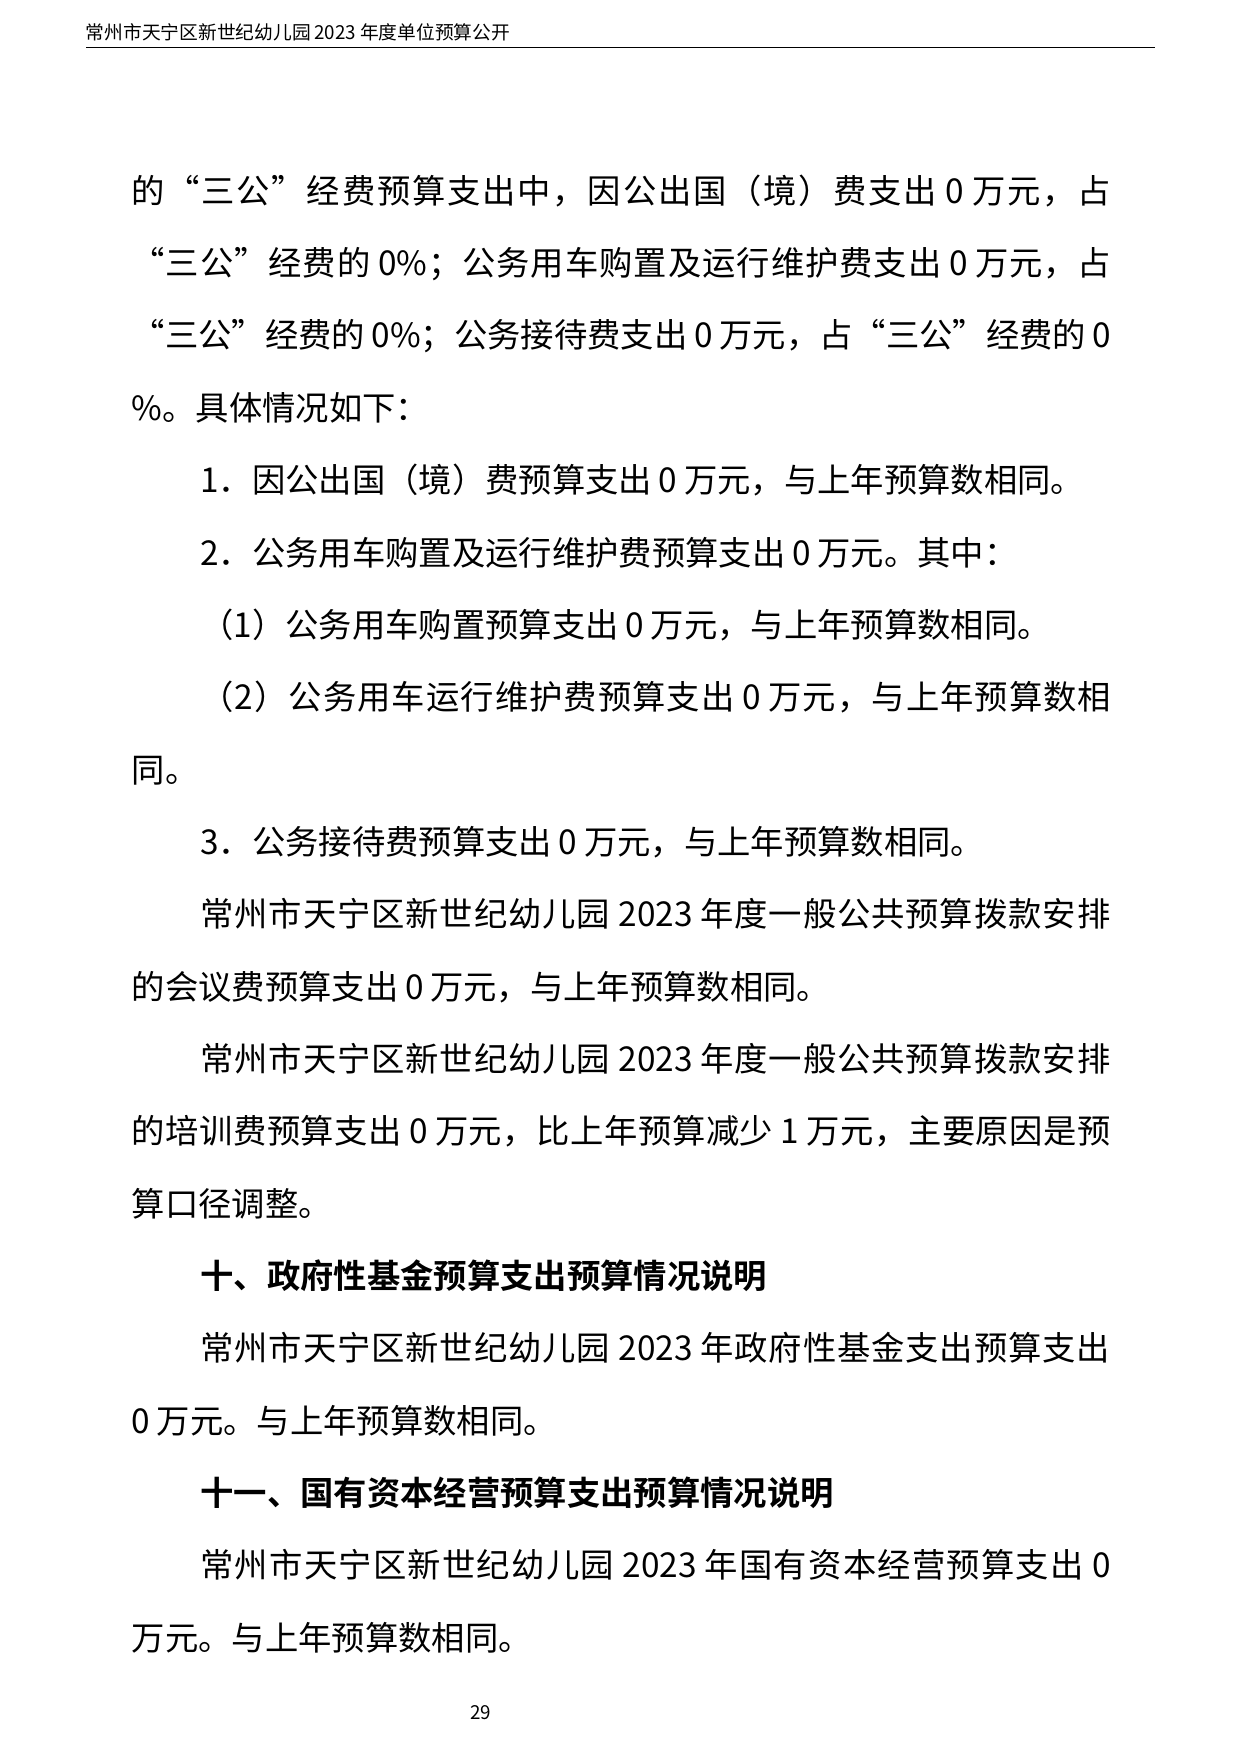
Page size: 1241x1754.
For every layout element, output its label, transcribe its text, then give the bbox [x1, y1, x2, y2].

text 3．公务接待费预算支出0万元，与上年预算数相同。 [131, 816, 1111, 864]
text （2）公务用车运行维护费预算支出0万元，与上年预算数相同。 [131, 671, 1111, 792]
text 十、政府性基金预算支出预算情况说明 [131, 1250, 1111, 1298]
text 2．公务用车购置及运行维护费预算支出0万元。其中： [131, 526, 1111, 574]
text 常州市天宁区新世纪幼儿园2023年度一般公共预算拨款安排的培训费预算支出0万元，比上年预算减少1万元，主要原因是预算口径调整。 [131, 1033, 1111, 1226]
text 十一、国有资本经营预算支出预算情况说明 [131, 1467, 1111, 1515]
text 1．因公出国（境）费预算支出0万元，与上年预算数相同。 [131, 454, 1111, 502]
text （1）公务用车购置预算支出0万元，与上年预算数相同。 [131, 599, 1111, 647]
text 常州市天宁区新世纪幼儿园2023年政府性基金支出预算支出0万元。与上年预算数相同。 [131, 1322, 1111, 1443]
text 常州市天宁区新世纪幼儿园2023年度一般公共预算拨款安排的会议费预算支出0万元，与上年预算数相同。 [131, 888, 1111, 1009]
text 常州市天宁区新世纪幼儿园2023年国有资本经营预算支出0万元。与上年预算数相同。 [131, 1539, 1111, 1660]
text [131, 164, 1111, 430]
